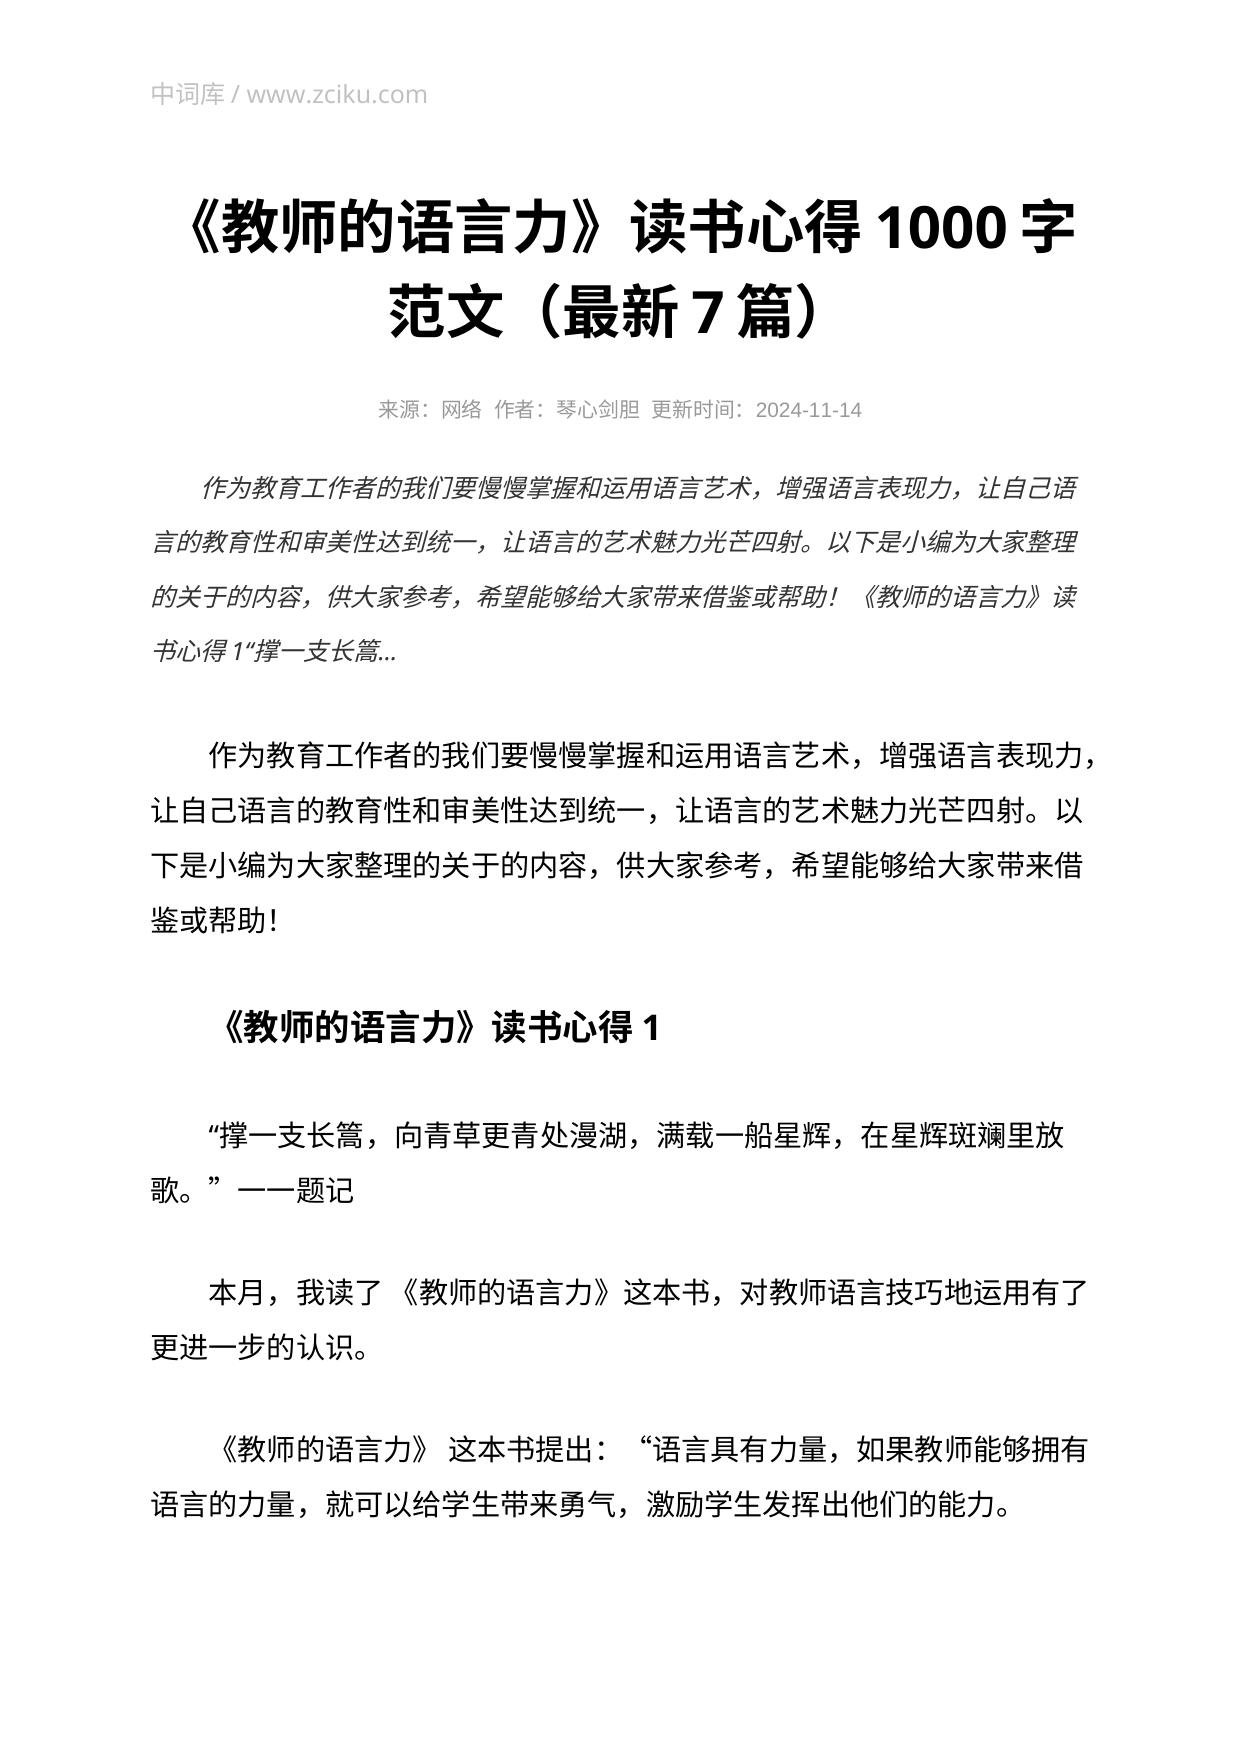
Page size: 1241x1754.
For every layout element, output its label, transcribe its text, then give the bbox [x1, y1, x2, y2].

text 《教师的语言力》 这本书提出：“语言具有力量，如果教师能够拥有语言的力量，就可以给学生带来勇气，激励学生发挥出他们的能力。 [150, 1426, 1090, 1523]
text 来源：网络 作者：琴心剑胆 更新时间：2024-11-14 [150, 398, 1090, 422]
text 《教师的语言力》读书心得 1 [150, 999, 1090, 1051]
subtitle 《教师的语言力》读书心得1000字范文（最新7篇） [150, 181, 1090, 351]
text 本月，我读了 《教师的语言力》这本书，对教师语言技巧地运用有了更进一步的认识。 [150, 1270, 1090, 1367]
text 作为教育工作者的我们要慢慢掌握和运用语言艺术，增强语言表现力，让自己语言的教育性和审美性达到统一，让语言的艺术魅力光芒四射。以下是小编为大家整理的关于的内容，供大家参考，希望能够给大家带来借鉴或帮助！《教师的语言力》读书心得 1“撑一支长篙... [150, 468, 1090, 668]
text “撑一支长篙，向青草更青处漫湖，满载一船星辉，在星辉斑斓里放歌。”一一题记 [150, 1113, 1090, 1210]
text 作为教育工作者的我们要慢慢掌握和运用语言艺术，增强语言表现力，让自己语言的教育性和审美性达到统一，让语言的艺术魅力光芒四射。以下是小编为大家整理的关于的内容，供大家参考，希望能够给大家带来借鉴或帮助！ [150, 733, 1090, 940]
